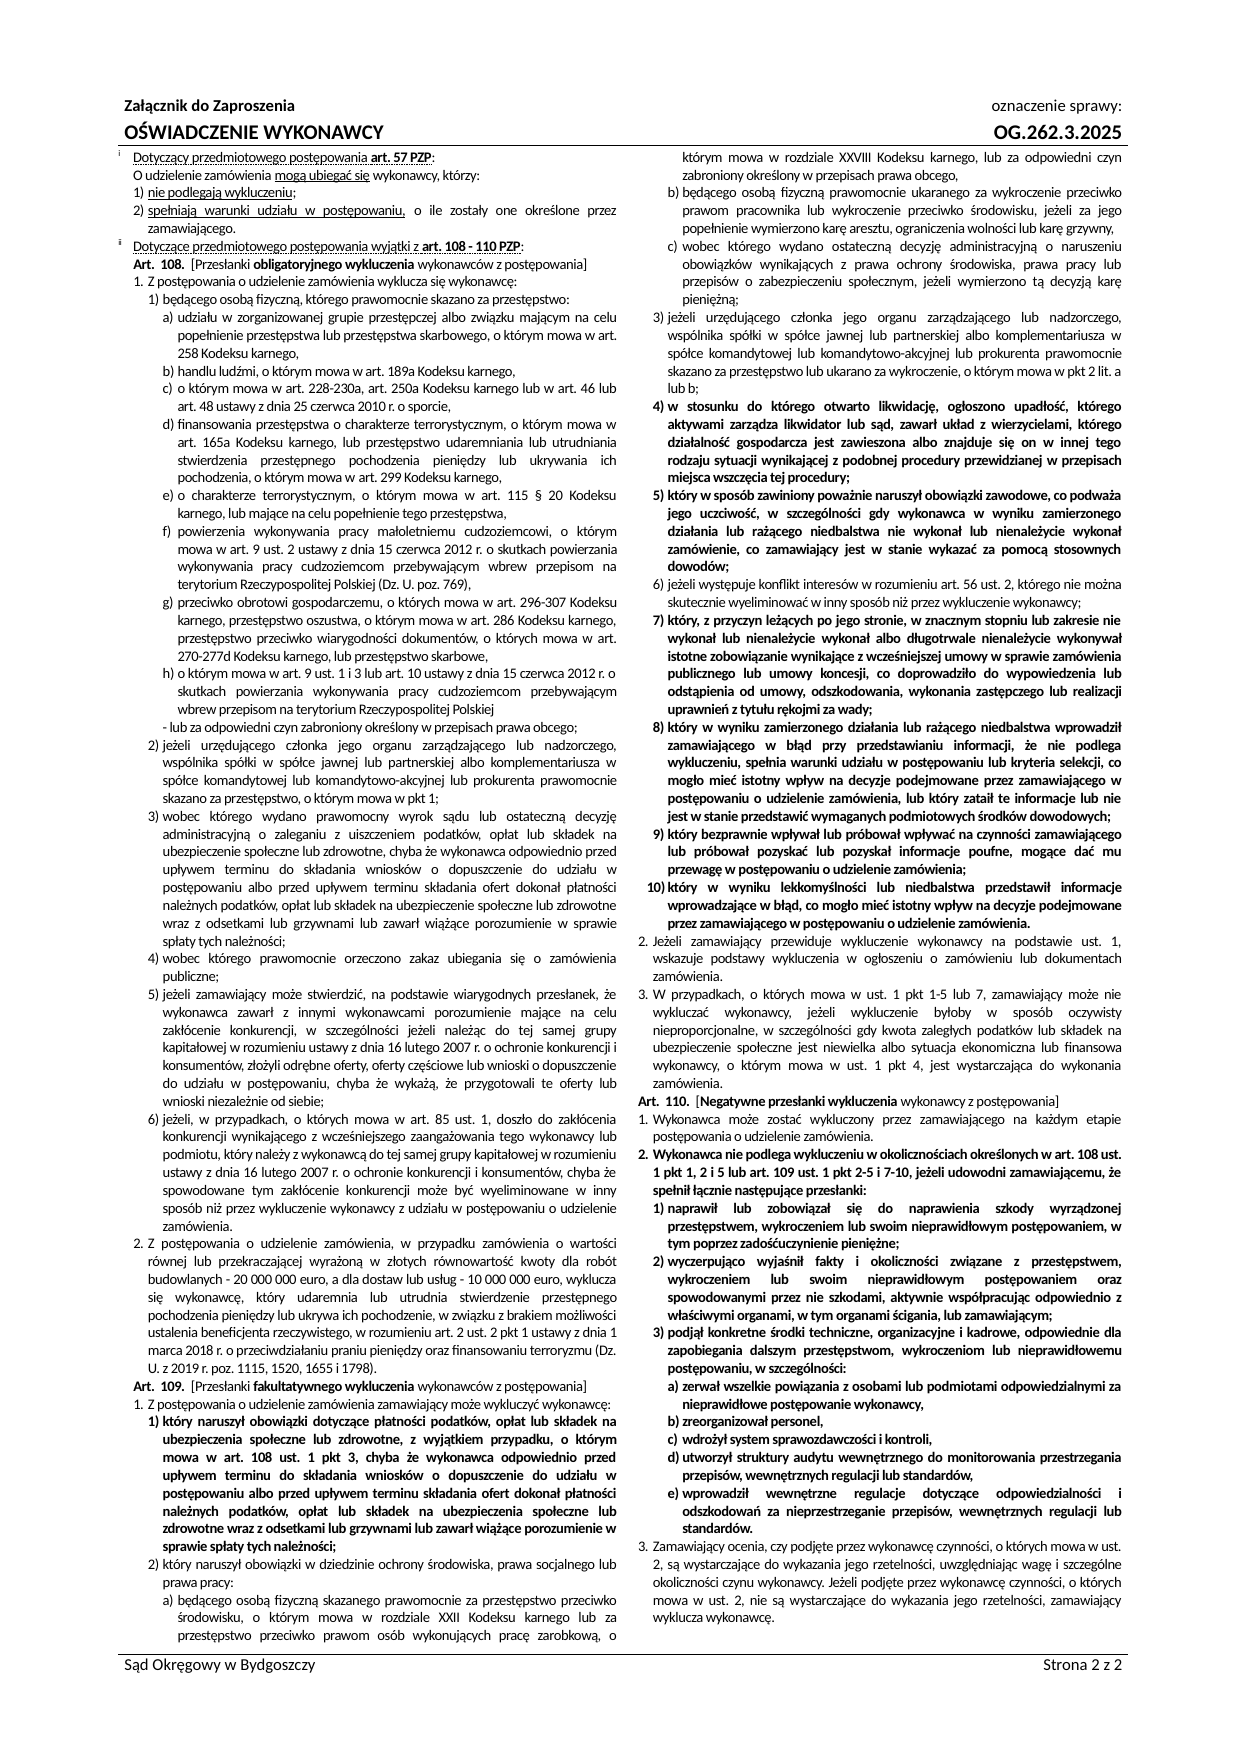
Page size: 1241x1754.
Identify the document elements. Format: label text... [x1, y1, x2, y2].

text 2. Z postępowania o udzielenie zamówienia, w przypadku zamówienia o wartości równej lub przekraczającej wyrażoną w złotych równowartość kwoty dla robót budowlanych - 20 000 000 euro, a dla dostaw lub usług - 10 000 000 euro, wyklucza się wykonawcę, który udaremnia lub utrudnia stwierdzenie przestępnego pochodzenia pieniędzy lub ukrywa ich pochodzenie, w związku z brakiem możliwości ustalenia beneficjenta rzeczywistego, w rozumieniu art. 2 ust. 2 pkt 1 ustawy z dnia 1 marca 2018 r. o przeciwdziałaniu praniu pieniędzy oraz finansowaniu terroryzmu (Dz. U. z 2019 r. poz. 1115, 1520, 1655 i 1798). [133, 1234, 617, 1377]
text 1. Z postępowania o udzielenie zamówienia zamawiający może wykluczyć wykonawcę: [133, 1395, 617, 1413]
text Art. 109. [Przesłanki fakultatywnego wykluczenia wykonawców z postępowania] [133, 1377, 617, 1395]
text c) wobec którego wydano ostateczną decyzję administracyjną o naruszeniu obowiązków wynikających z prawa ochrony środowiska, prawa pracy lub przepisów o zabezpieczeniu społecznym, jeżeli wymierzono tą decyzją karę pieniężną; [667, 237, 1122, 308]
text O udzielenie zamówienia mogą ubiegać się wykonawcy, którzy: [133, 166, 617, 184]
text 5) jeżeli zamawiający może stwierdzić, na podstawie wiarygodnych przesłanek, że wykonawca zawarł z innymi wykonawcami porozumienie mające na celu zakłócenie konkurencji, w szczególności jeżeli należąc do tej samej grupy kapitałowej w rozumieniu ustawy z dnia 16 lutego 2007 r. o ochronie konkurencji i konsumentów, złożyli odrębne oferty, oferty częściowe lub wnioski o dopuszczenie do udziału w postępowaniu, chyba że wykażą, że przygotowali te oferty lub wnioski niezależnie od siebie; [148, 985, 617, 1110]
text 2) jeżeli urzędującego członka jego organu zarządzającego lub nadzorczego, wspólnika spółki w spółce jawnej lub partnerskiej albo komplementariusza w spółce komandytowej lub komandytowo-akcyjnej lub prokurenta prawomocnie skazano za przestępstwo, o którym mowa w pkt 1; [148, 736, 617, 807]
text b) zreorganizował personel, [667, 1413, 1122, 1431]
text Art. 110. [Negatywne przesłanki wykluczenia wykonawcy z postępowania] [638, 1092, 1122, 1110]
text 3) wobec którego wydano prawomocny wyrok sądu lub ostateczną decyzję administracyjną o zaleganiu z uiszczeniem podatków, opłat lub składek na ubezpieczenie społeczne lub zdrowotne, chyba że wykonawca odpowiednio przed upływem terminu do składania wniosków o dopuszczenie do udziału w postępowaniu albo przed upływem terminu składania ofert dokonał płatności należnych podatków, opłat lub składek na ubezpieczenie społeczne lub zdrowotne wraz z odsetkami lub grzywnami lub zawarł wiążące porozumienie w sprawie spłaty tych należności; [148, 807, 617, 949]
text 2. Wykonawca nie podlega wykluczeniu w okolicznościach określonych w art. 108 ust. 1 pkt 1, 2 i 5 lub art. 109 ust. 1 pkt 2-5 i 7-10, jeżeli udowodni zamawiającemu, że spełnił łącznie następujące przesłanki: [638, 1146, 1122, 1199]
text 6) jeżeli występuje konflikt interesów w rozumieniu art. 56 ust. 2, którego nie można skutecznie wyeliminować w inny sposób niż przez wykluczenie wykonawcy; [653, 576, 1122, 611]
text a) będącego osobą fizyczną skazanego prawomocnie za przestępstwo przeciwko środowisku, o którym mowa w rozdziale XXII Kodeksu karnego lub za przestępstwo przeciwko prawom osób wykonujących pracę zarobkową, o którym mowa w rozdziale XXVIII Kodeksu karnego, lub za odpowiedni czyn zabroniony określony w przepisach prawa obcego, [162, 1591, 617, 1644]
text a) udziału w zorganizowanej grupie przestępczej albo związku mającym na celu popełnienie przestępstwa lub przestępstwa skarbowego, o którym mowa w art. 258 Kodeksu karnego, [162, 308, 617, 362]
text - lub za odpowiedni czyn zabroniony określony w przepisach prawa obcego; [162, 718, 617, 736]
text a) zerwał wszelkie powiązania z osobami lub podmiotami odpowiedzialnymi za nieprawidłowe postępowanie wykonawcy, [667, 1377, 1122, 1413]
text c) wdrożył system sprawozdawczości i kontroli, [667, 1431, 1122, 1448]
text 4) wobec którego prawomocnie orzeczono zakaz ubiegania się o zamówienia publiczne; [148, 949, 617, 985]
text 3) jeżeli urzędującego członka jego organu zarządzającego lub nadzorczego, wspólnika spółki w spółce jawnej lub partnerskiej albo komplementariusza w spółce komandytowej lub komandytowo-akcyjnej lub prokurenta prawomocnie skazano za przestępstwo lub ukarano za wykroczenie, o którym mowa w pkt 2 lit. a lub b; [653, 308, 1122, 397]
text i Dotyczący przedmiotowego postępowania art. 57 PZP: [118, 148, 617, 166]
text ii Dotyczące przedmiotowego postępowania wyjątki z art. 108 - 110 PZP: [118, 237, 617, 255]
text 10) który w wyniku lekkomyślności lub niedbalstwa przedstawił informacje wprowadzające w błąd, co mogło mieć istotny wpływ na decyzje podejmowane przez zamawiającego w postępowaniu o udzielenie zamówienia. [647, 878, 1122, 932]
text 3. W przypadkach, o których mowa w ust. 1 pkt 1-5 lub 7, zamawiający może nie wykluczać wykonawcy, jeżeli wykluczenie byłoby w sposób oczywisty nieproporcjonalne, w szczególności gdy kwota zaległych podatków lub składek na ubezpieczenie społeczne jest niewielka albo sytuacja ekonomiczna lub finansowa wykonawcy, o którym mowa w ust. 1 pkt 4, jest wystarczająca do wykonania zamówienia. [638, 985, 1122, 1092]
text 2) spełniają warunki udziału w postępowaniu, o ile zostały one określone przez zamawiającego. [133, 201, 617, 237]
text 1) który naruszył obowiązki dotyczące płatności podatków, opłat lub składek na ubezpieczenia społeczne lub zdrowotne, z wyjątkiem przypadku, o którym mowa w art. 108 ust. 1 pkt 3, chyba że wykonawca odpowiednio przed upływem terminu do składania wniosków o dopuszczenie do udziału w postępowaniu albo przed upływem terminu składania ofert dokonał płatności należnych podatków, opłat lub składek na ubezpieczenia społeczne lub zdrowotne wraz z odsetkami lub grzywnami lub zawarł wiążące porozumienie w sprawie spłaty tych należności; [148, 1413, 617, 1555]
text 9) który bezprawnie wpływał lub próbował wpływać na czynności zamawiającego lub próbował pozyskać lub pozyskał informacje poufne, mogące dać mu przewagę w postępowaniu o udzielenie zamówienia; [653, 825, 1122, 878]
text d) utworzył struktury audytu wewnętrznego do monitorowania przestrzegania przepisów, wewnętrznych regulacji lub standardów, [667, 1448, 1122, 1484]
text 4) w stosunku do którego otwarto likwidację, ogłoszono upadłość, którego aktywami zarządza likwidator lub sąd, zawarł układ z wierzycielami, którego działalność gospodarcza jest zawieszona albo znajduje się on w innej tego rodzaju sytuacji wynikającej z podobnej procedury przewidzianej w przepisach miejsca wszczęcia tej procedury; [653, 397, 1122, 486]
text 3) podjął konkretne środki techniczne, organizacyjne i kadrowe, odpowiednie dla zapobiegania dalszym przestępstwom, wykroczeniom lub nieprawidłowemu postępowaniu, w szczególności: [653, 1324, 1122, 1377]
text h) o którym mowa w art. 9 ust. 1 i 3 lub art. 10 ustawy z dnia 15 czerwca 2012 r. o skutkach powierzania wykonywania pracy cudzoziemcom przebywającym wbrew przepisom na terytorium Rzeczypospolitej Polskiej [162, 664, 617, 718]
text 1) nie podlegają wykluczeniu; [133, 184, 617, 201]
text e) wprowadził wewnętrzne regulacje dotyczące odpowiedzialności i odszkodowań za nieprzestrzeganie przepisów, wewnętrznych regulacji lub standardów. [667, 1484, 1122, 1537]
text Art. 108. [Przesłanki obligatoryjnego wykluczenia wykonawców z postępowania] [133, 255, 617, 273]
text 1) będącego osobą fizyczną, którego prawomocnie skazano za przestępstwo: [148, 291, 617, 308]
text b) będącego osobą fizyczną prawomocnie ukaranego za wykroczenie przeciwko prawom pracownika lub wykroczenie przeciwko środowisku, jeżeli za jego popełnienie wymierzono karę aresztu, ograniczenia wolności lub karę grzywny, [667, 184, 1122, 237]
text 1. Z postępowania o udzielenie zamówienia wyklucza się wykonawcę: [133, 273, 617, 291]
text 1) naprawił lub zobowiązał się do naprawienia szkody wyrządzonej przestępstwem, wykroczeniem lub swoim nieprawidłowym postępowaniem, w tym poprzez zadośćuczynienie pieniężne; [653, 1199, 1122, 1252]
text g) przeciwko obrotowi gospodarczemu, o których mowa w art. 296-307 Kodeksu karnego, przestępstwo oszustwa, o którym mowa w art. 286 Kodeksu karnego, przestępstwo przeciwko wiarygodności dokumentów, o których mowa w art. 270-277d Kodeksu karnego, lub przestępstwo skarbowe, [162, 593, 617, 664]
text 1. Wykonawca może zostać wykluczony przez zamawiającego na każdym etapie postępowania o udzielenie zamówienia. [638, 1110, 1122, 1146]
text f) powierzenia wykonywania pracy małoletniemu cudzoziemcowi, o którym mowa w art. 9 ust. 2 ustawy z dnia 15 czerwca 2012 r. o skutkach powierzania wykonywania pracy cudzoziemcom przebywającym wbrew przepisom na terytorium Rzeczypospolitej Polskiej (Dz. U. poz. 769), [162, 522, 617, 593]
text 8) który w wyniku zamierzonego działania lub rażącego niedbalstwa wprowadził zamawiającego w błąd przy przedstawianiu informacji, że nie podlega wykluczeniu, spełnia warunki udziału w postępowaniu lub kryteria selekcji, co mogło mieć istotny wpływ na decyzje podejmowane przez zamawiającego w postępowaniu o udzielenie zamówienia, lub który zataił te informacje lub nie jest w stanie przedstawić wymaganych podmiotowych środków dowodowych; [653, 718, 1122, 825]
text 3. Zamawiający ocenia, czy podjęte przez wykonawcę czynności, o których mowa w ust. 2, są wystarczające do wykazania jego rzetelności, uwzględniając wagę i szczególne okoliczności czynu wykonawcy. Jeżeli podjęte przez wykonawcę czynności, o których mowa w ust. 2, nie są wystarczające do wykazania jego rzetelności, zamawiający wyklucza wykonawcę. [638, 1537, 1122, 1626]
text c) o którym mowa w art. 228-230a, art. 250a Kodeksu karnego lub w art. 46 lub art. 48 ustawy z dnia 25 czerwca 2010 r. o sporcie, [162, 379, 617, 415]
text 6) jeżeli, w przypadkach, o których mowa w art. 85 ust. 1, doszło do zakłócenia konkurencji wynikającego z wcześniejszego zaangażowania tego wykonawcy lub podmiotu, który należy z wykonawcą do tej samej grupy kapitałowej w rozumieniu ustawy z dnia 16 lutego 2007 r. o ochronie konkurencji i konsumentów, chyba że spowodowane tym zakłócenie konkurencji może być wyeliminowane w inny sposób niż przez wykluczenie wykonawcy z udziału w postępowaniu o udzielenie zamówienia. [148, 1110, 617, 1234]
text e) o charakterze terrorystycznym, o którym mowa w art. 115 § 20 Kodeksu karnego, lub mające na celu popełnienie tego przestępstwa, [162, 486, 617, 522]
text 2) który naruszył obowiązki w dziedzinie ochrony środowiska, prawa socjalnego lub prawa pracy: [148, 1555, 617, 1591]
text d) finansowania przestępstwa o charakterze terrorystycznym, o którym mowa w art. 165a Kodeksu karnego, lub przestępstwo udaremniania lub utrudniania stwierdzenia przestępnego pochodzenia pieniędzy lub ukrywania ich pochodzenia, o którym mowa w art. 299 Kodeksu karnego, [162, 415, 617, 486]
text 2) wyczerpująco wyjaśnił fakty i okoliczności związane z przestępstwem, wykroczeniem lub swoim nieprawidłowym postępowaniem oraz spowodowanymi przez nie szkodami, aktywnie współpracując odpowiednio z właściwymi organami, w tym organami ścigania, lub zamawiającym; [653, 1252, 1122, 1324]
text b) handlu ludźmi, o którym mowa w art. 189a Kodeksu karnego, [162, 362, 617, 379]
text 5) który w sposób zawiniony poważnie naruszył obowiązki zawodowe, co podważa jego uczciwość, w szczególności gdy wykonawca w wyniku zamierzonego działania lub rażącego niedbalstwa nie wykonał lub nienależycie wykonał zamówienie, co zamawiający jest w stanie wykazać za pomocą stosownych dowodów; [653, 486, 1122, 576]
text 7) który, z przyczyn leżących po jego stronie, w znacznym stopniu lub zakresie nie wykonał lub nienależycie wykonał albo długotrwale nienależycie wykonywał istotne zobowiązanie wynikające z wcześniejszej umowy w sprawie zamówienia publicznego lub umowy koncesji, co doprowadziło do wypowiedzenia lub odstąpienia od umowy, odszkodowania, wykonania zastępczego lub realizacji uprawnień z tytułu rękojmi za wady; [653, 611, 1122, 718]
text 2. Jeżeli zamawiający przewiduje wykluczenie wykonawcy na podstawie ust. 1, wskazuje podstawy wykluczenia w ogłoszeniu o zamówieniu lub dokumentach zamówienia. [638, 932, 1122, 985]
